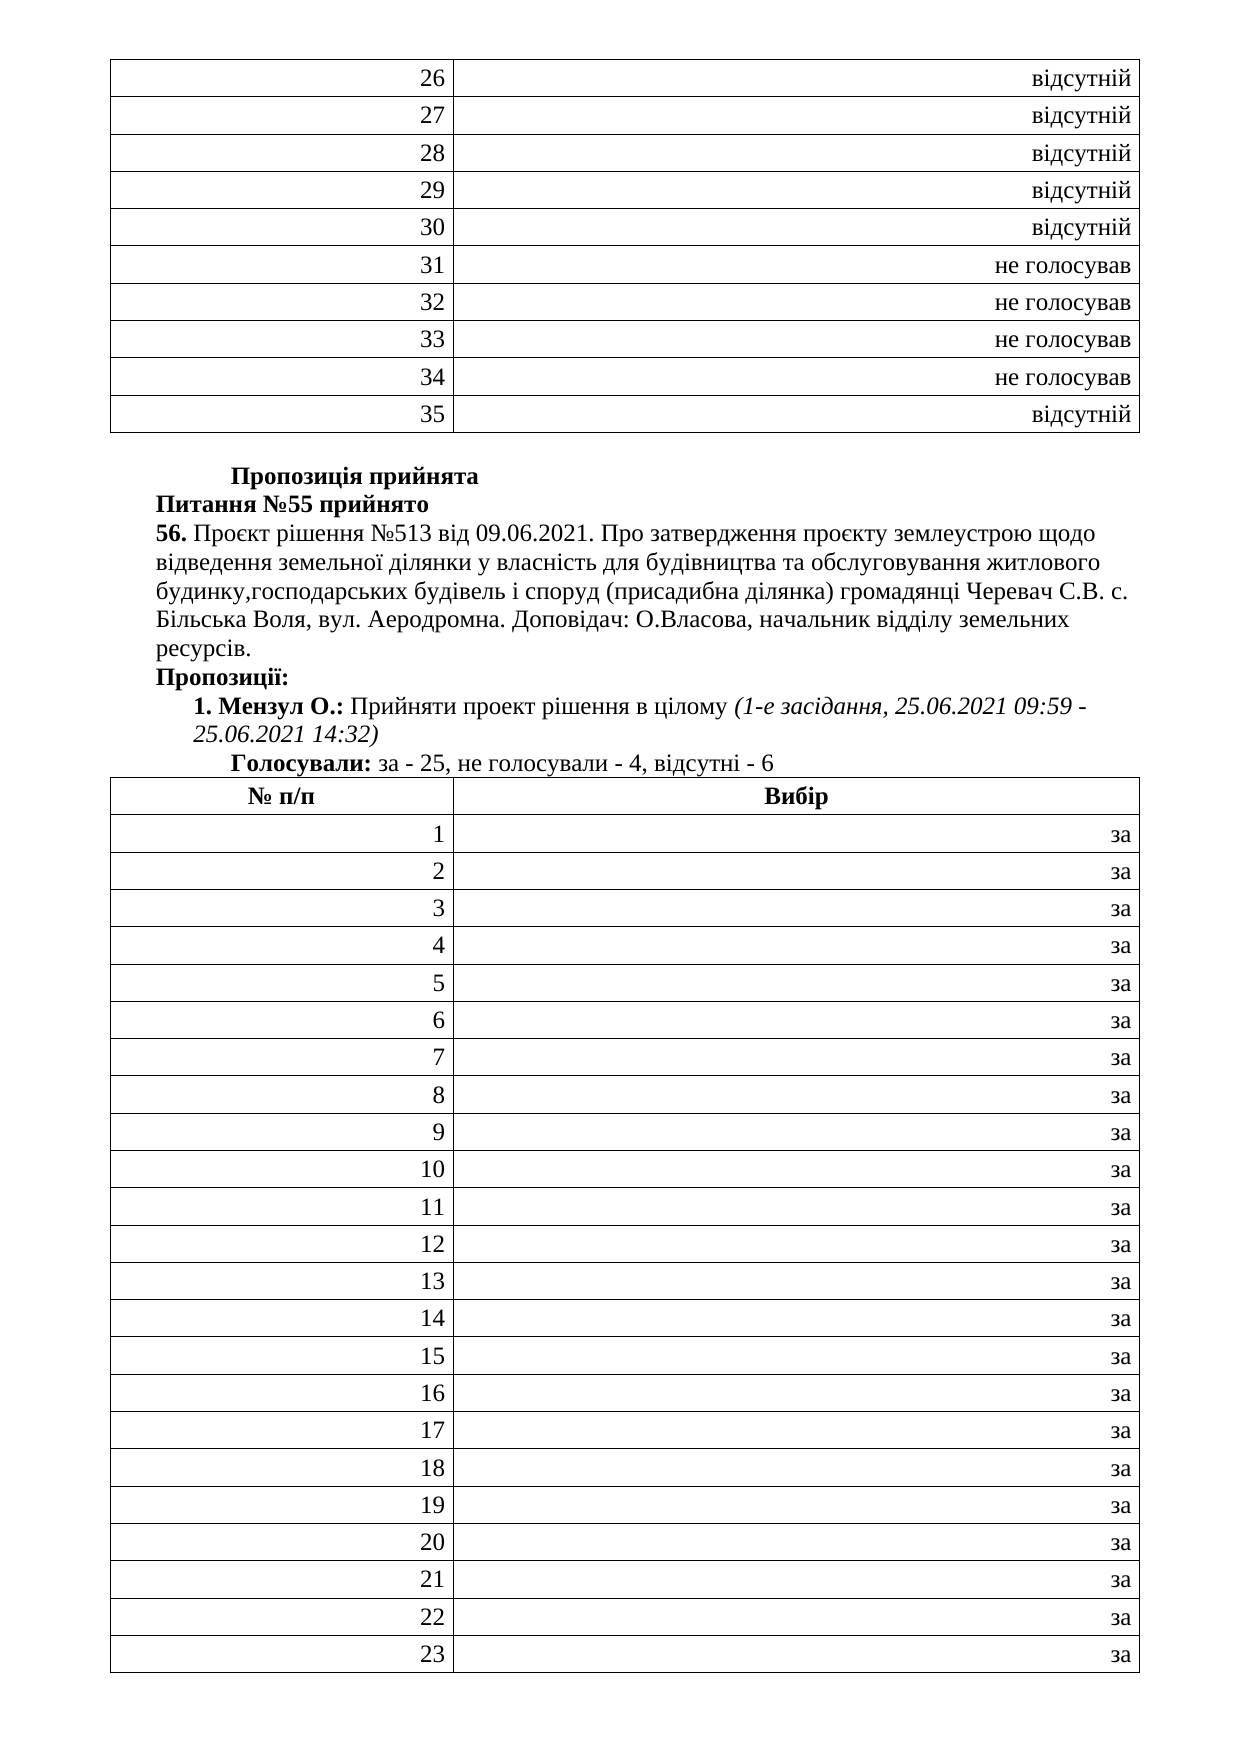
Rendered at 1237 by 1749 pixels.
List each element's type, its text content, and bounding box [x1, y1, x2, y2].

text 56. Проєкт рішення №513 від 09.06.2021. Про затвердження проєкту землеустрою щодо відведення земельної ділянки у власність для будівництва та обслуговування житлового будинку,господарських будівель і споруд (присадибна ділянка) громадянці Черевач С.В. с. Більська Воля, вул. Аеродромна. Доповідач: О.Власова, начальник відділу земельних ресурсів. [156, 518, 1148, 662]
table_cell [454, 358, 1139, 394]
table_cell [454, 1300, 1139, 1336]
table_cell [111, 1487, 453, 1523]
text Голосували: за - 25, не голосували - 4, відсутні - 6 [231, 748, 1148, 777]
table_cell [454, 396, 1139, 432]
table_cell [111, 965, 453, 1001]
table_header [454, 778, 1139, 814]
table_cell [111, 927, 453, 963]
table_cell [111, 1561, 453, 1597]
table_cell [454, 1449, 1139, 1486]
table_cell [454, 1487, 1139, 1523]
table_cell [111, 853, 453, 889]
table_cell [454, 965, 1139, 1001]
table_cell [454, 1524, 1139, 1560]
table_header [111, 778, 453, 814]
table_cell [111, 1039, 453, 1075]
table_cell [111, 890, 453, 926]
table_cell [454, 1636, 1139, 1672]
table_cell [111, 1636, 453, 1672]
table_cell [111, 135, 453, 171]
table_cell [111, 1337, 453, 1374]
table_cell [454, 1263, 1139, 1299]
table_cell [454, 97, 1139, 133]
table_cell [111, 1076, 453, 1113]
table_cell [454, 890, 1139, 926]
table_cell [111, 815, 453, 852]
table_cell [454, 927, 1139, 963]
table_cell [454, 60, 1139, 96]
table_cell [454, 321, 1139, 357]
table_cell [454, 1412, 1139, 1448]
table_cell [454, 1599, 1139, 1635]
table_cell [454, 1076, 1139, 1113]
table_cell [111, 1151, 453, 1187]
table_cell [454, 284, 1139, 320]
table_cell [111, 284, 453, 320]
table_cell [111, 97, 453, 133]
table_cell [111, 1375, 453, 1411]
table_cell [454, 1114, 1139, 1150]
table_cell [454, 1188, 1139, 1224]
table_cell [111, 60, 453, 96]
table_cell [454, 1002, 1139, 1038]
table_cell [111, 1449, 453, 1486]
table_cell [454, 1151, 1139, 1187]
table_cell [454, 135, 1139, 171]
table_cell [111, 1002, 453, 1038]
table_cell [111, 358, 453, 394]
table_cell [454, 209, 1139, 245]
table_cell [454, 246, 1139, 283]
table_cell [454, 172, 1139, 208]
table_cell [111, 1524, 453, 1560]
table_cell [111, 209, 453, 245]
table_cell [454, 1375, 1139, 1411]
text 1. Мензул О.: Прийняти проект рішення в цілому (1-е засідання, 25.06.2021 09:59 - 25.06.2021 14:32) [193, 691, 1148, 748]
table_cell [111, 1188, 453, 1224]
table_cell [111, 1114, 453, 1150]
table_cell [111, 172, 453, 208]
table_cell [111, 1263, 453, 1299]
text Пропозиції: [156, 662, 1148, 691]
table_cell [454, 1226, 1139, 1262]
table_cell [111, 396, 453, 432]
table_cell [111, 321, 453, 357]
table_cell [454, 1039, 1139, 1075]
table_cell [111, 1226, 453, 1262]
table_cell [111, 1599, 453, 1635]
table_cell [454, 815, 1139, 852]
text Питання №55 прийнято [156, 489, 1148, 518]
text Пропозиція прийнята [231, 432, 1148, 489]
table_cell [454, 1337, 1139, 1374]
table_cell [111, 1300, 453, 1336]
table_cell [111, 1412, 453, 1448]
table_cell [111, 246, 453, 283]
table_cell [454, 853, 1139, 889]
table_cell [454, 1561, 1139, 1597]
